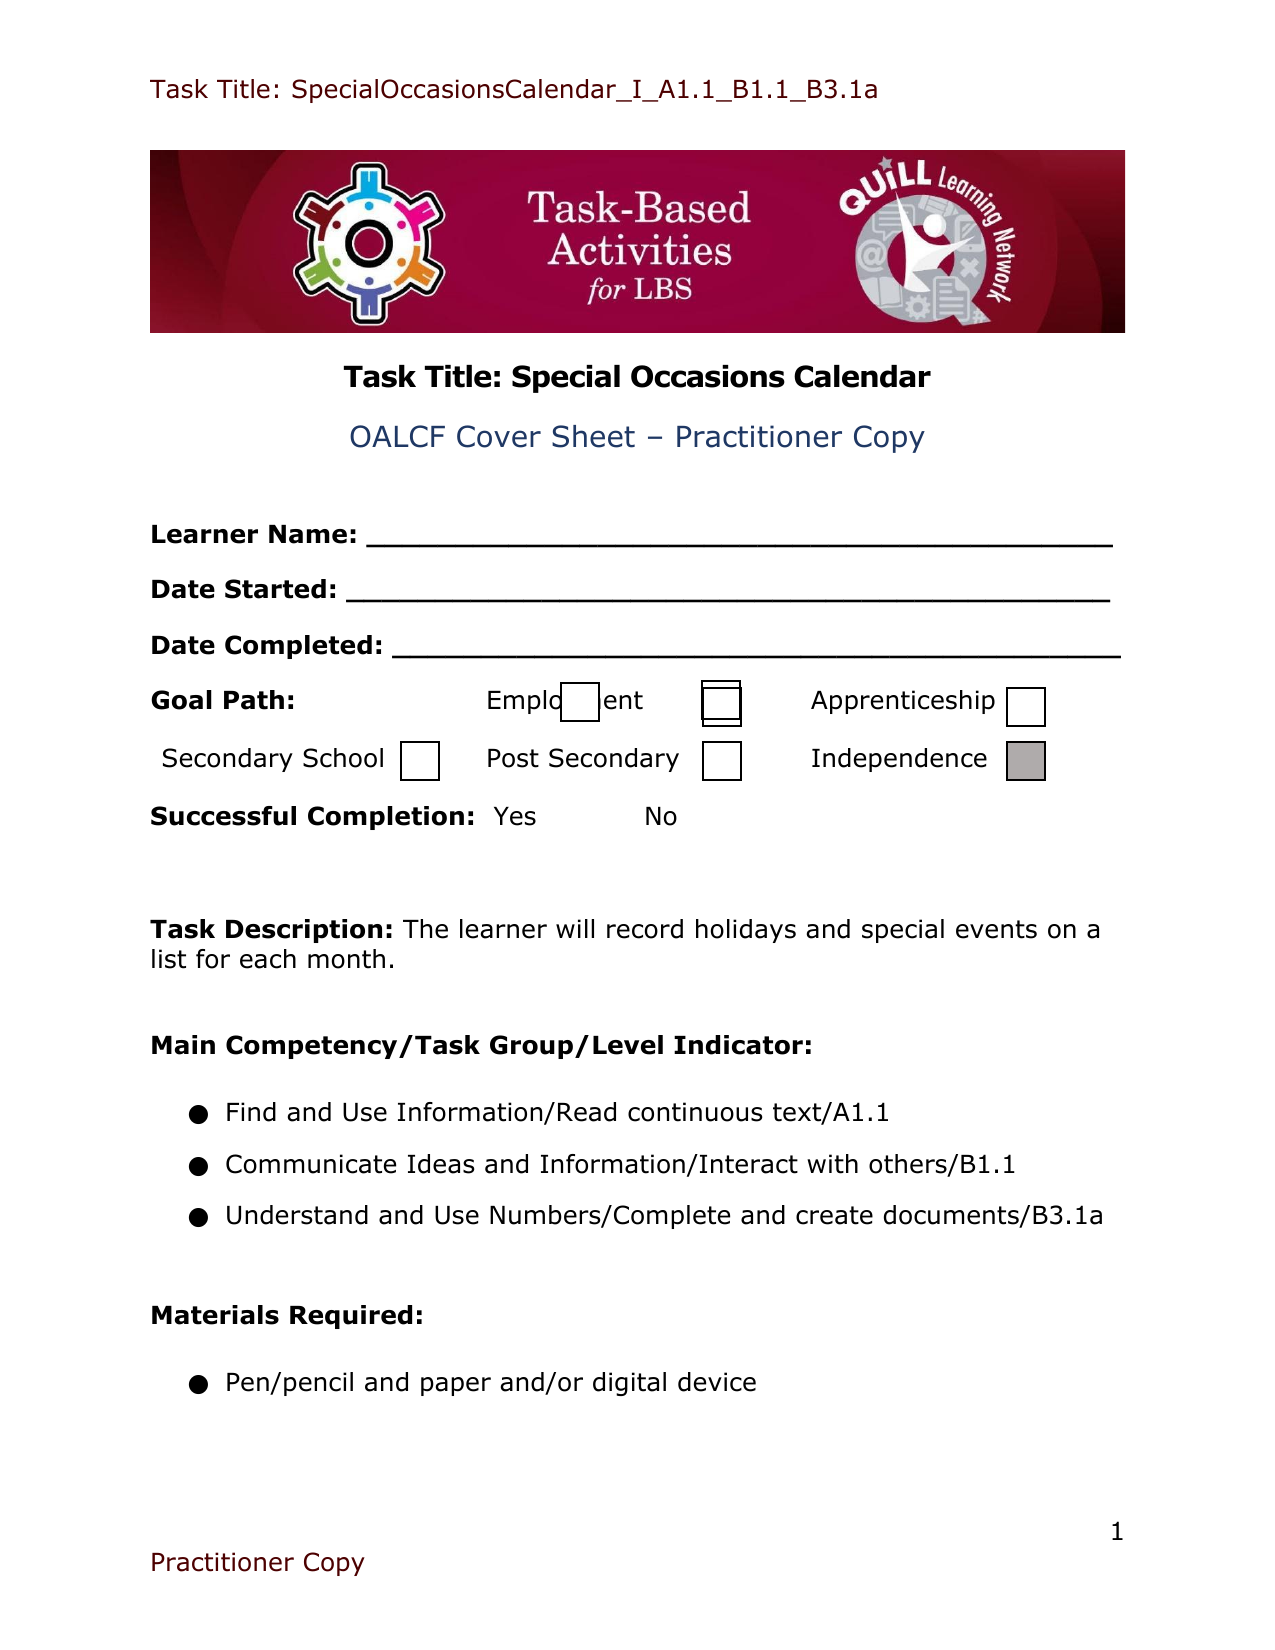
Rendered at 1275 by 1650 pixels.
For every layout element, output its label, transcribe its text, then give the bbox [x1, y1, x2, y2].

table_header Goal Path: [150, 685, 474, 742]
text Main Competency/Task Group/Level Indicator: [150, 999, 1125, 1060]
list Communicate Ideas and Information/Interact with others/B1.1 [187, 1136, 1125, 1187]
list Pen/pencil and paper and/or digital device [187, 1355, 1125, 1406]
title Task Title: Special Occasions Calendar [150, 358, 1125, 393]
text Task Description: The learner will record holidays and special events on a list for each month. [150, 913, 1125, 974]
text Successful Completion: Yes No [150, 800, 1125, 830]
table_cell Independence [799, 742, 1124, 800]
text Date Completed: _________________________________________ [150, 629, 1125, 659]
table_header Apprenticeship [799, 685, 1124, 742]
table_cell Secondary School [150, 742, 474, 800]
list Understand and Use Numbers/Complete and create documents/B3.1a [187, 1187, 1125, 1238]
table_cell Post Secondary [475, 742, 799, 800]
subtitle OALCF Cover Sheet – Practitioner Copy [150, 418, 1125, 454]
list Find and Use Information/Read continuous text/A1.1 [187, 1085, 1125, 1136]
picture [150, 150, 1125, 333]
text Learner Name: __________________________________________ [150, 518, 1125, 549]
table_header Employment [475, 685, 799, 742]
text Materials Required: [150, 1238, 1125, 1330]
text Date Started: ___________________________________________ [150, 574, 1125, 604]
